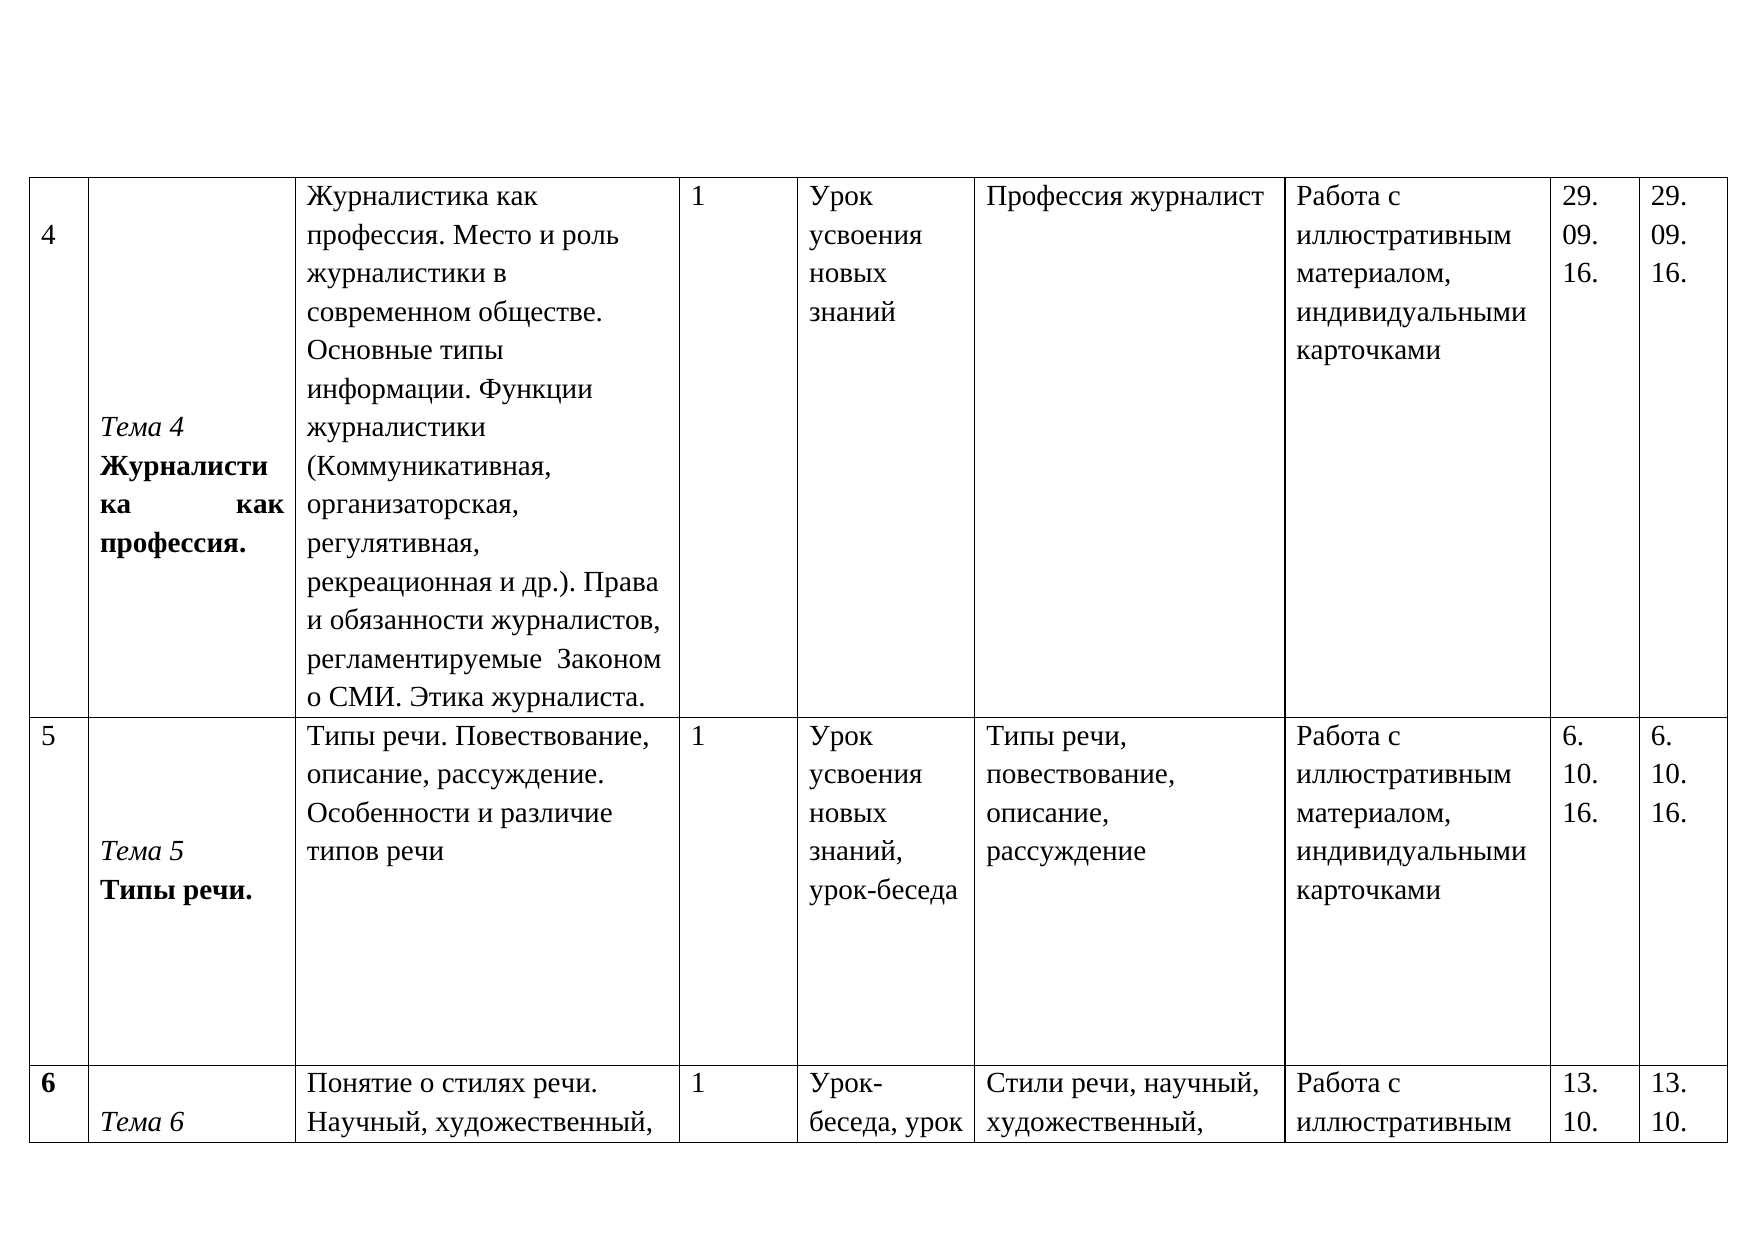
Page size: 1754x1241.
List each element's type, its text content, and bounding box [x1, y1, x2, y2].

table_cell 6. 10. 16. [1640, 718, 1727, 1064]
table_cell 13. 10. 16. [1551, 1066, 1639, 1142]
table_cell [296, 1066, 679, 1142]
table_cell 4 [30, 178, 88, 717]
table_cell Типы речи. Повествование, описание, рассуждение. Особенности и различие типов речи [296, 718, 679, 1064]
table_cell 13. 10. 16. [1640, 1066, 1727, 1142]
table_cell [975, 1066, 1284, 1142]
table_cell Работа с иллюстративным материалом, индивидуальными карточками [1286, 178, 1550, 717]
table_cell 29. 09. 16. [1640, 178, 1727, 717]
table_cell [89, 1066, 295, 1142]
table_cell 1 [680, 718, 797, 1064]
table_cell Тема 5 Типы речи. [89, 718, 295, 1064]
table_cell Типы речи, повествование, описание, рассуждение [975, 718, 1284, 1064]
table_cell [1286, 1066, 1550, 1142]
table_cell Тема 4 Журналистика как профессия. [89, 178, 295, 717]
table_cell 29. 09. 16. [1551, 178, 1639, 717]
table_cell Работа с иллюстративным материалом, индивидуальными карточками [1286, 718, 1550, 1064]
table_cell 1 [680, 178, 797, 717]
table_cell Журналистика как профессия. Место и роль журналистики в современном обществе. Основные типы информации. Функции журналистики (Коммуникативная, организаторская, регулятивная, рекреационная и др.). Права и обязанности журналистов, регламентируемые Законом о СМИ. Этика журналиста. [296, 178, 679, 717]
table_cell 6 [30, 1066, 88, 1142]
table_cell Урок усвоения новых знаний [798, 178, 974, 717]
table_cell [798, 1066, 974, 1142]
table_cell 1 [680, 1066, 797, 1142]
table_cell Урок усвоения новых знаний, урок-беседа [798, 718, 974, 1064]
table_cell 5 [30, 718, 88, 1064]
table_cell Профессия журналист [975, 178, 1284, 717]
table_cell 6. 10. 16. [1551, 718, 1639, 1064]
